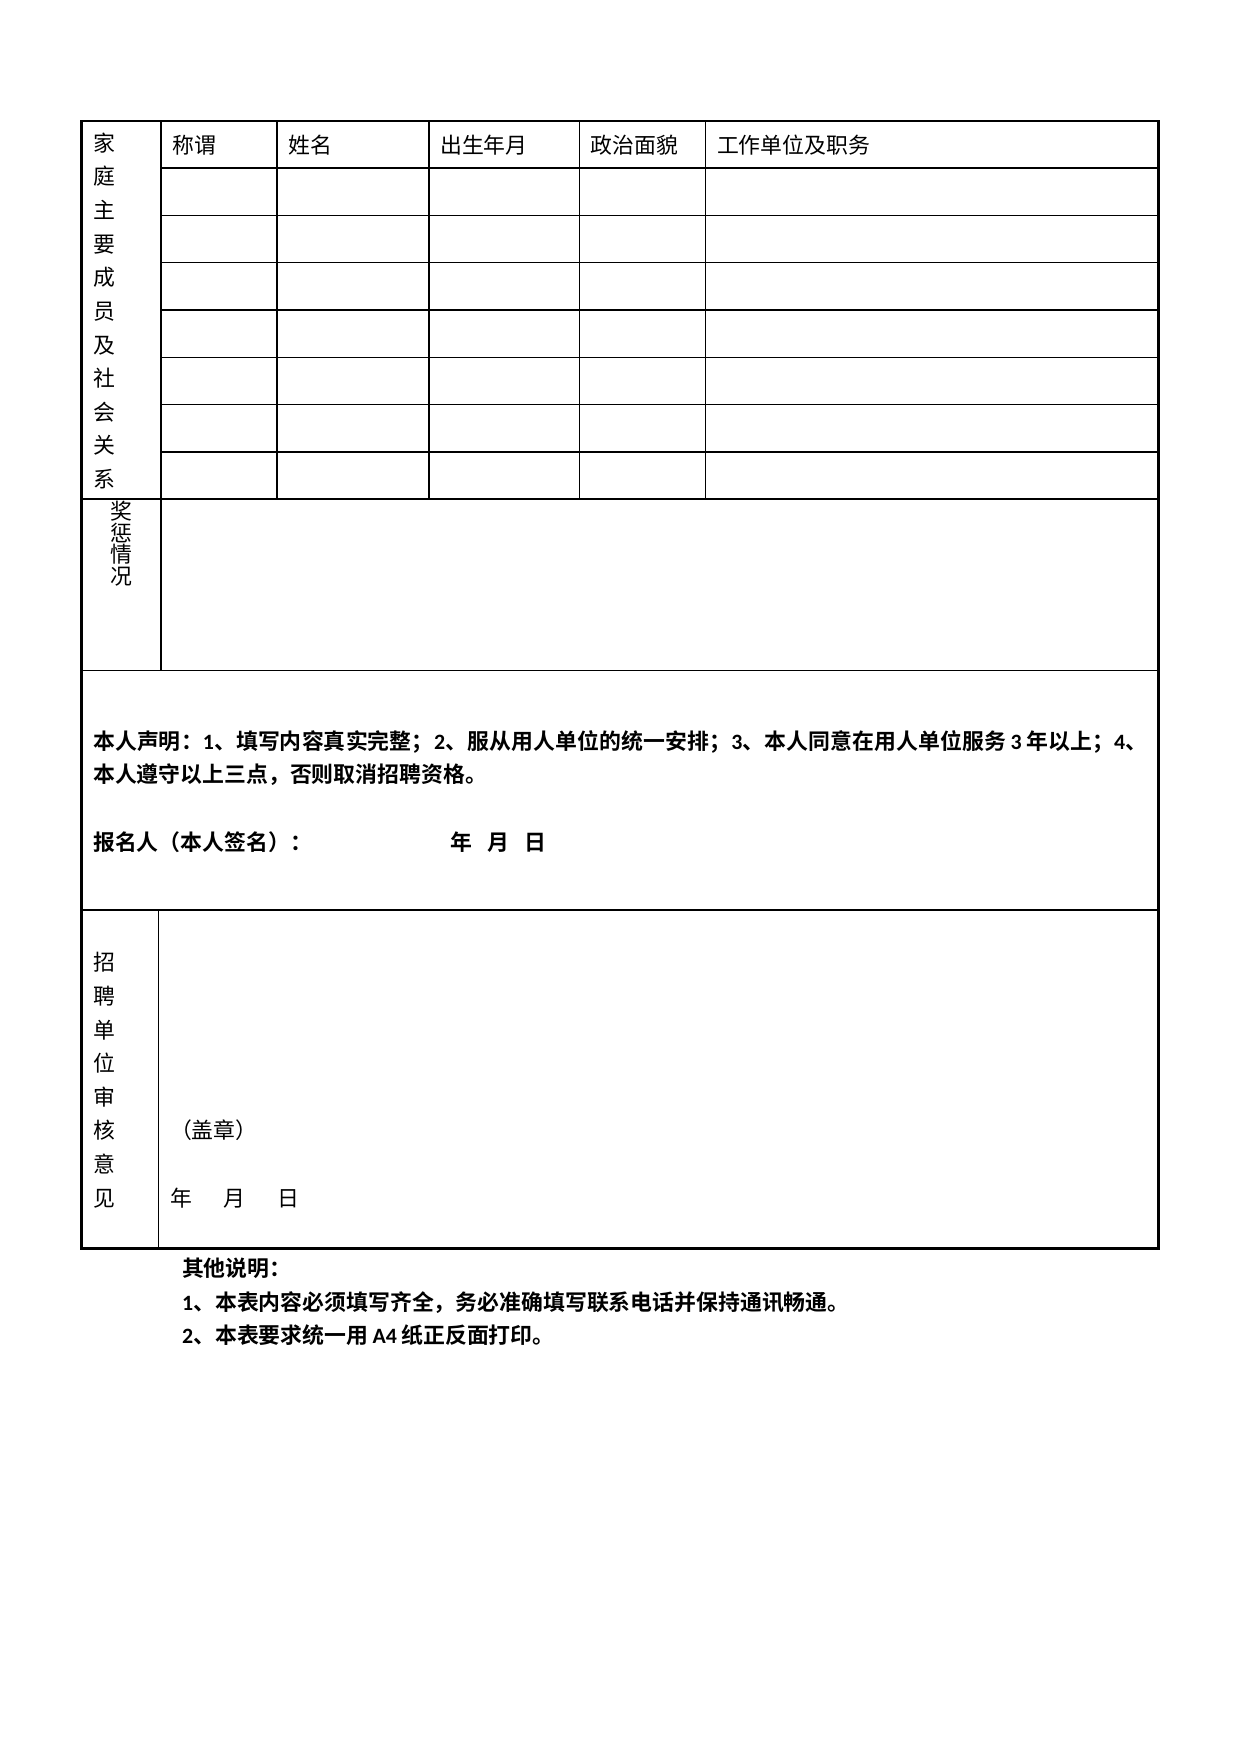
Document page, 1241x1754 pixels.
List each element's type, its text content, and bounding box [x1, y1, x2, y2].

table_cell [278, 169, 428, 214]
table_cell [162, 311, 276, 356]
table_cell 姓名 [278, 122, 428, 167]
table_cell 本人声明：1、填写内容真实完整；2、服从用人单位的统一安排；3、本人同意在用人单位服务3年以上；4、本人遵守以上三点，否则取消招聘资格。 报名人（本人签名）： 年 月 日 [83, 671, 1157, 909]
table_cell [706, 453, 1157, 498]
table_cell [580, 358, 705, 404]
table_cell [162, 263, 276, 309]
table_cell [706, 405, 1157, 451]
text 2、本表要求统一用A4纸正反面打印。 [182, 1318, 1058, 1351]
table_cell [706, 311, 1157, 356]
table_cell [430, 311, 579, 356]
table_cell [706, 216, 1157, 262]
table_cell [706, 169, 1157, 214]
table_cell [278, 216, 428, 262]
table_cell [580, 263, 705, 309]
table_cell [706, 263, 1157, 309]
table_cell [278, 405, 428, 451]
table_cell [278, 311, 428, 356]
table_cell [162, 169, 276, 214]
text 1、本表内容必须填写齐全，务必准确填写联系电话并保持通讯畅通。 [182, 1284, 1058, 1318]
table_cell 家 庭 主 要 成 员 及 社 会 关 系 [83, 122, 160, 498]
table_cell 工作单位及职务 [706, 122, 1157, 167]
table_cell [162, 358, 276, 404]
table_cell [162, 405, 276, 451]
table_cell [580, 216, 705, 262]
table_cell [430, 405, 579, 451]
table_cell [162, 453, 276, 498]
table_cell [278, 358, 428, 404]
table_cell （盖章） 年 月 日 [159, 911, 1157, 1247]
table_cell 称谓 [162, 122, 276, 167]
table_cell [430, 263, 579, 309]
table_cell [278, 453, 428, 498]
table_cell 政治面貌 [580, 122, 705, 167]
table_cell [580, 311, 705, 356]
table_cell [580, 169, 705, 214]
table_cell 招 聘 单 位 审 核 意 见 [83, 911, 158, 1247]
table_cell [706, 358, 1157, 404]
table_cell 出生年月 [430, 122, 579, 167]
table_cell 奖惩情况 [83, 500, 160, 669]
table_cell [430, 169, 579, 214]
table_cell [430, 453, 579, 498]
text 其他说明： [182, 1250, 1058, 1284]
table_cell [162, 216, 276, 262]
table_cell [430, 358, 579, 404]
table_cell [430, 216, 579, 262]
table_cell [580, 453, 705, 498]
table_cell [162, 500, 1157, 669]
table_cell [580, 405, 705, 451]
table_cell [278, 263, 428, 309]
